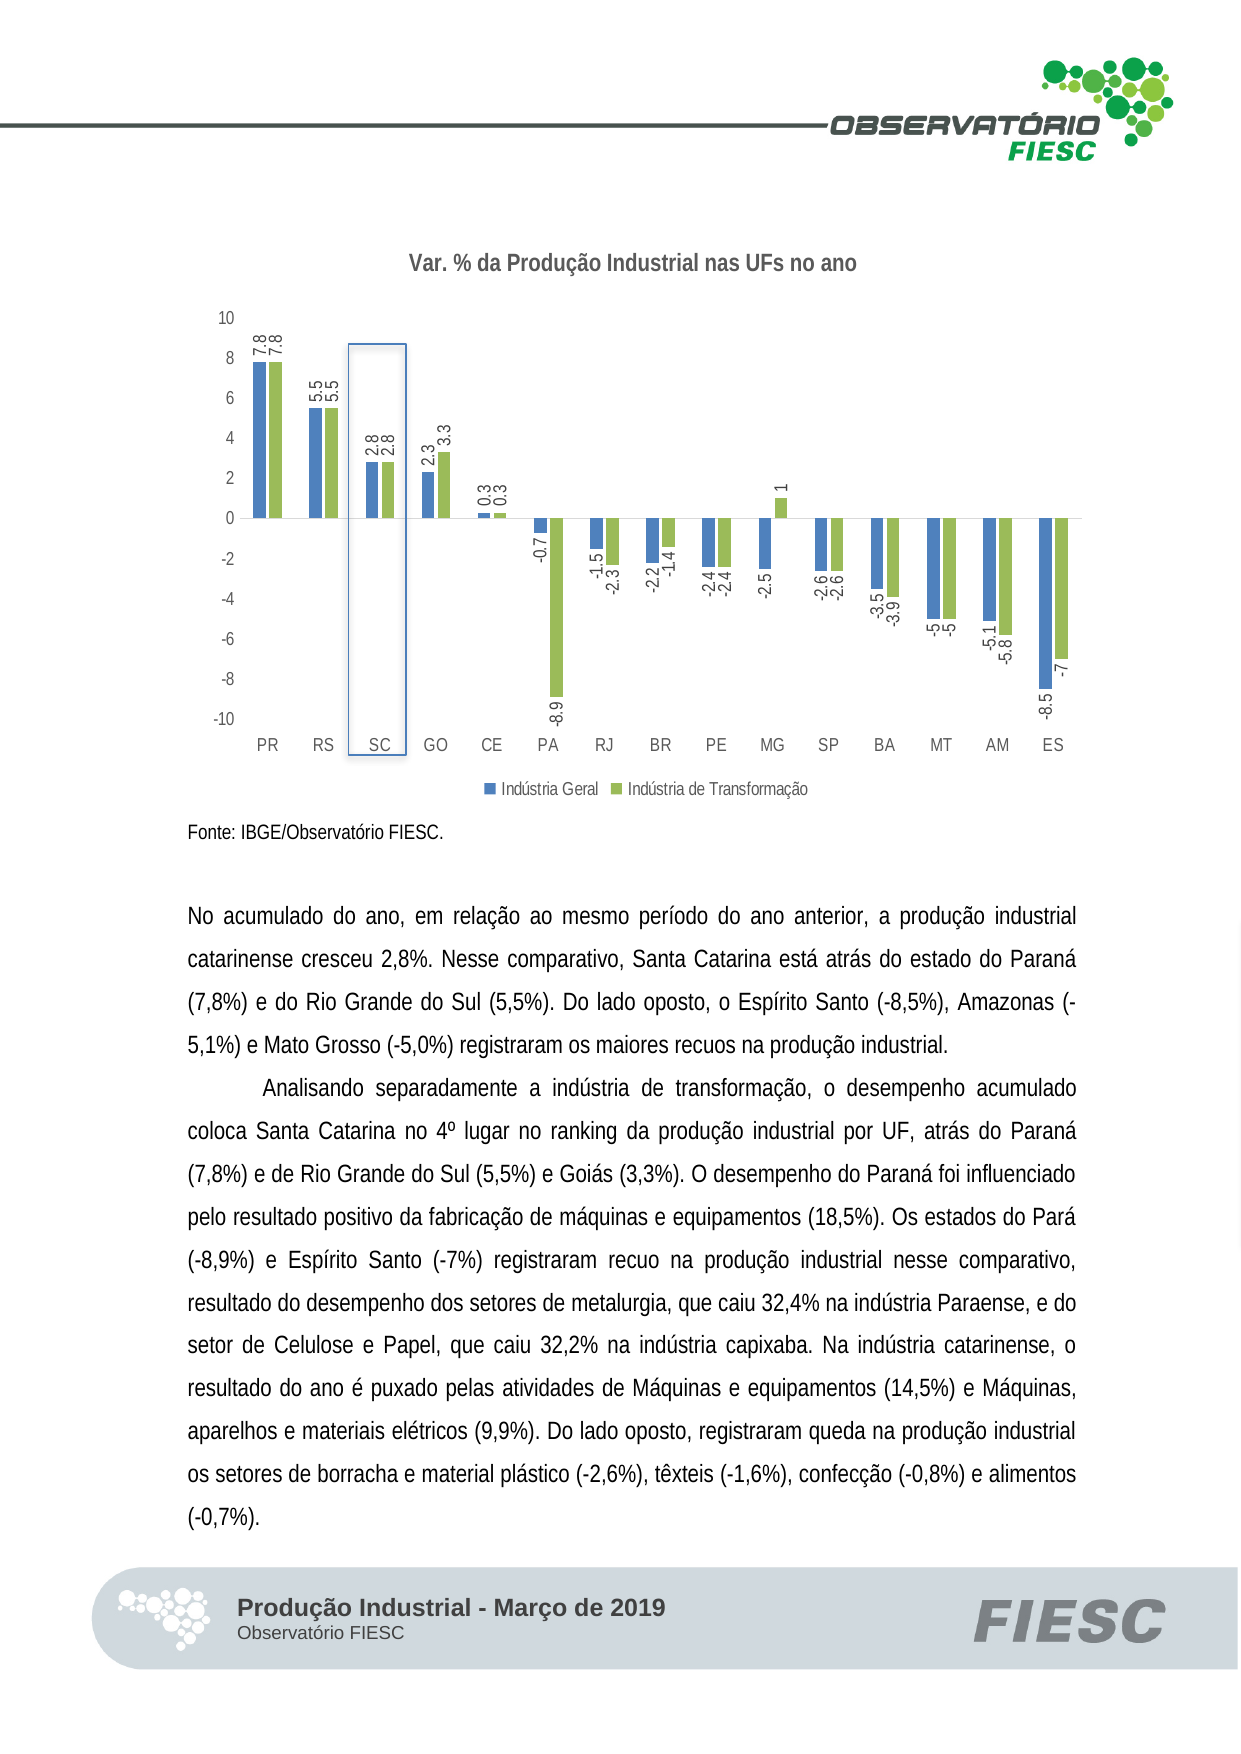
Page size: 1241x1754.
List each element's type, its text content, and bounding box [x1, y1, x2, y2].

text No acumulado do ano, em relação ao mesmo período do ano anterior, a produção industrial catarinense cresceu 2,8%. Nesse comparativo, Santa Catarina está atrás do estado do Paraná (7,8%) e do Rio Grande do Sul (5,5%). Do lado oposto, o Espírito Santo (-8,5%), Amazonas (-5,1%) e Mato Grosso (-5,0%) registraram os maiores recuos na produção industrial. [187, 901, 1078, 1059]
text Var. % da Produção Industrial nas UFs no ano [187, 248, 1078, 277]
picture [0, 0, 1238, 1752]
text Analisando separadamente a indústria de transformação, o desempenho acumulado coloca Santa Catarina no 4º lugar no ranking da produção industrial por UF, atrás do Paraná (7,8%) e de Rio Grande do Sul (5,5%) e Goiás (3,3%). O desempenho do Paraná foi influenciado pelo resultado positivo da fabricação de máquinas e equipamentos (18,5%). Os estados do Pará (-8,9%) e Espírito Santo (-7%) registraram recuo na produção industrial nesse comparativo, resultado do desempenho dos setores de metalurgia, que caiu 32,4% na indústria Paraense, e do setor de Celulose e Papel, que caiu 32,2% na indústria capixaba. Na indústria catarinense, o resultado do ano é puxado pelas atividades de Máquinas e equipamentos (14,5%) e Máquinas, aparelhos e materiais elétricos (9,9%). Do lado oposto, registraram queda na produção industrial os setores de borracha e material plástico (-2,6%), têxteis (-1,6%), confecção (-0,8%) e alimentos (-0,7%). [187, 1073, 1078, 1531]
text Fonte: IBGE/Observatório FIESC. [187, 820, 1078, 844]
